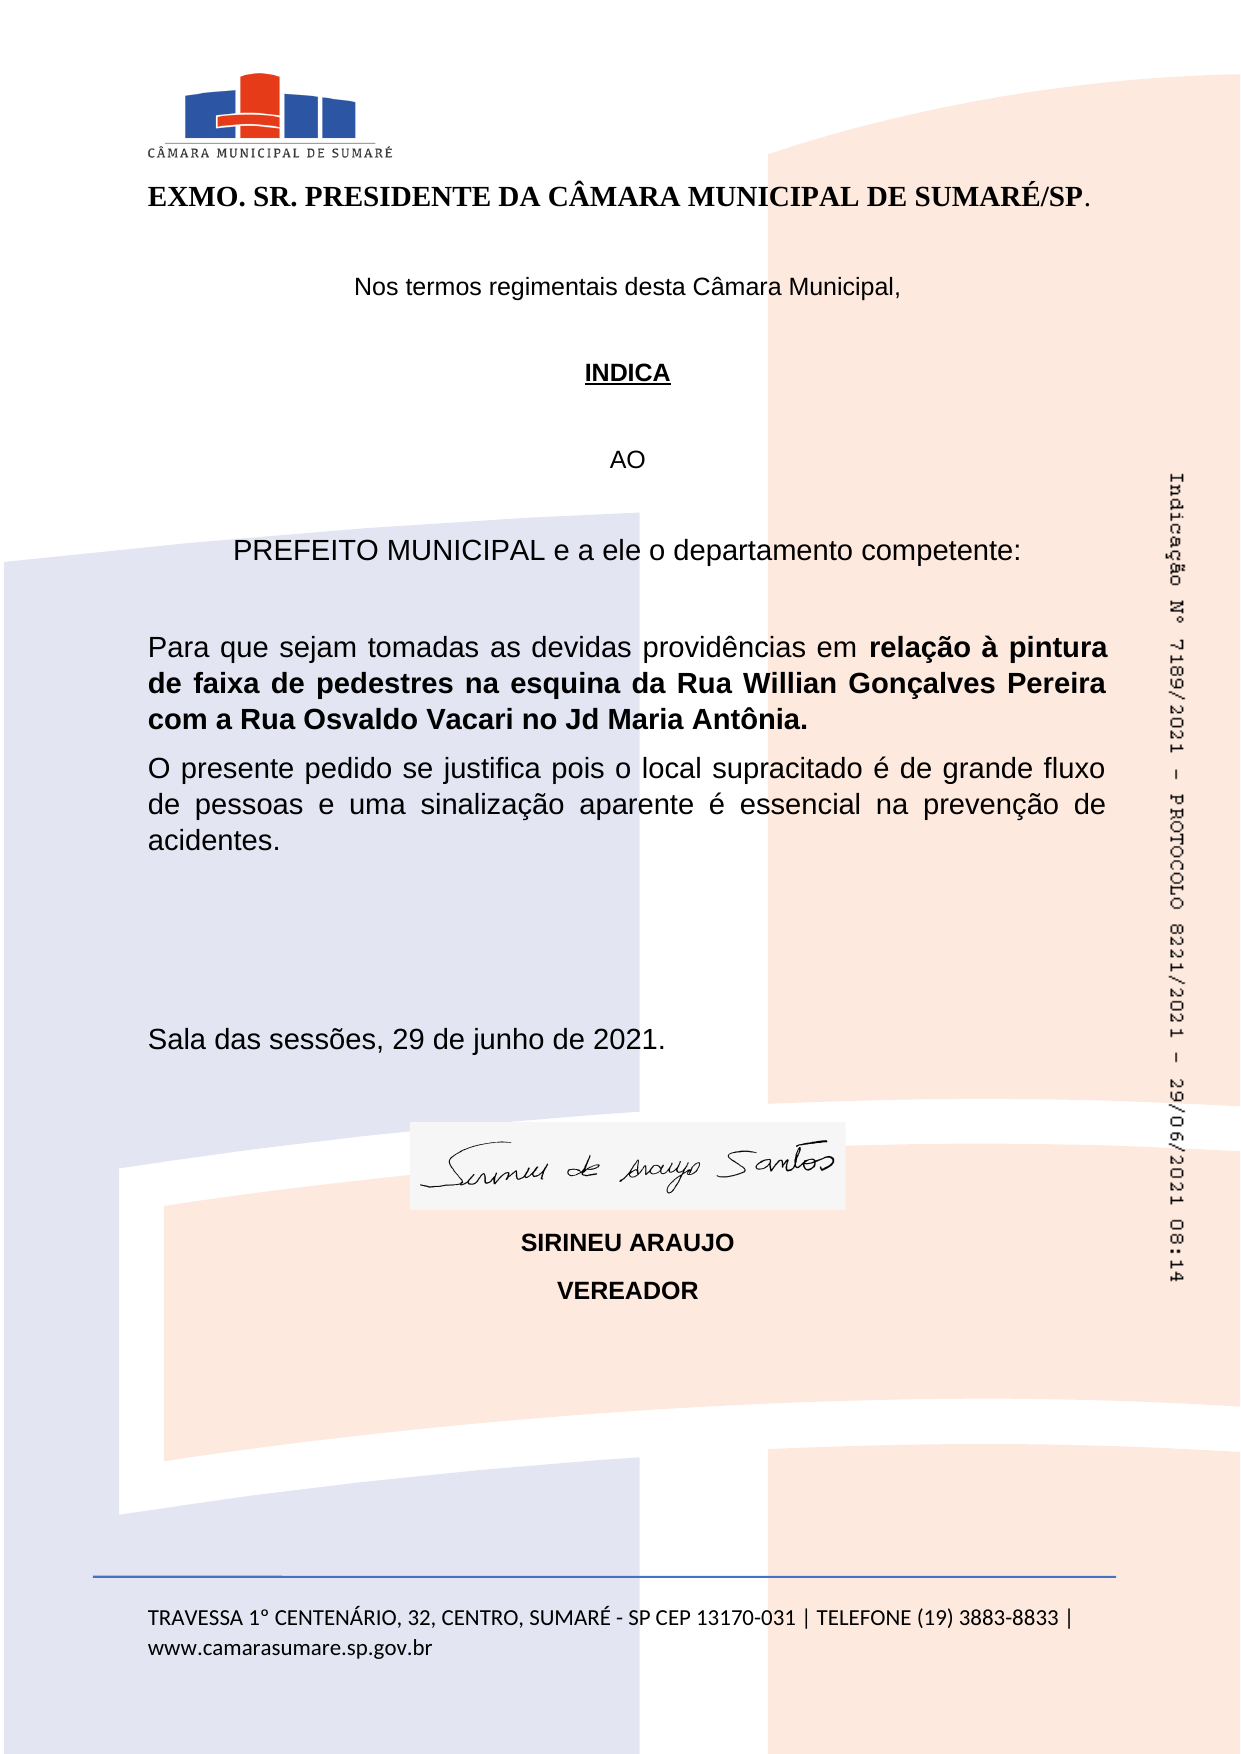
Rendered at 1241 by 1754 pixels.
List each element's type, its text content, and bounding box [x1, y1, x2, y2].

text Nos termos regimentais desta Câmara Municipal, [148, 272, 1107, 301]
picture [1142, 468, 1205, 1286]
text VEREADOR [148, 1276, 1107, 1304]
text EXMO. SR. PRESIDENTE DA CÂMARA MUNICIPAL DE SUMARÉ/SP. [148, 179, 1107, 212]
text Para que sejam tomadas as devidas providências em relação à pintura de faixa de pedestres na esquina da Rua Willian Gonçalves Pereira com a Rua Osvaldo Vacari no Jd Maria Antônia. [148, 630, 1107, 736]
picture [409, 1122, 846, 1210]
text INDICA [148, 358, 1107, 387]
text O presente pedido se justifica pois o local supracitado é de grande fluxo de pessoas e uma sinalização aparente é essencial na prevenção de acidentes. [148, 751, 1107, 857]
text SIRINEU ARAUJO [148, 1228, 1107, 1257]
picture [147, 73, 394, 160]
text AO [148, 446, 1107, 474]
text PREFEITO MUNICIPAL e a ele o departamento competente: [148, 533, 1107, 566]
text Sala das sessões, 29 de junho de 2021. [148, 1022, 1107, 1055]
